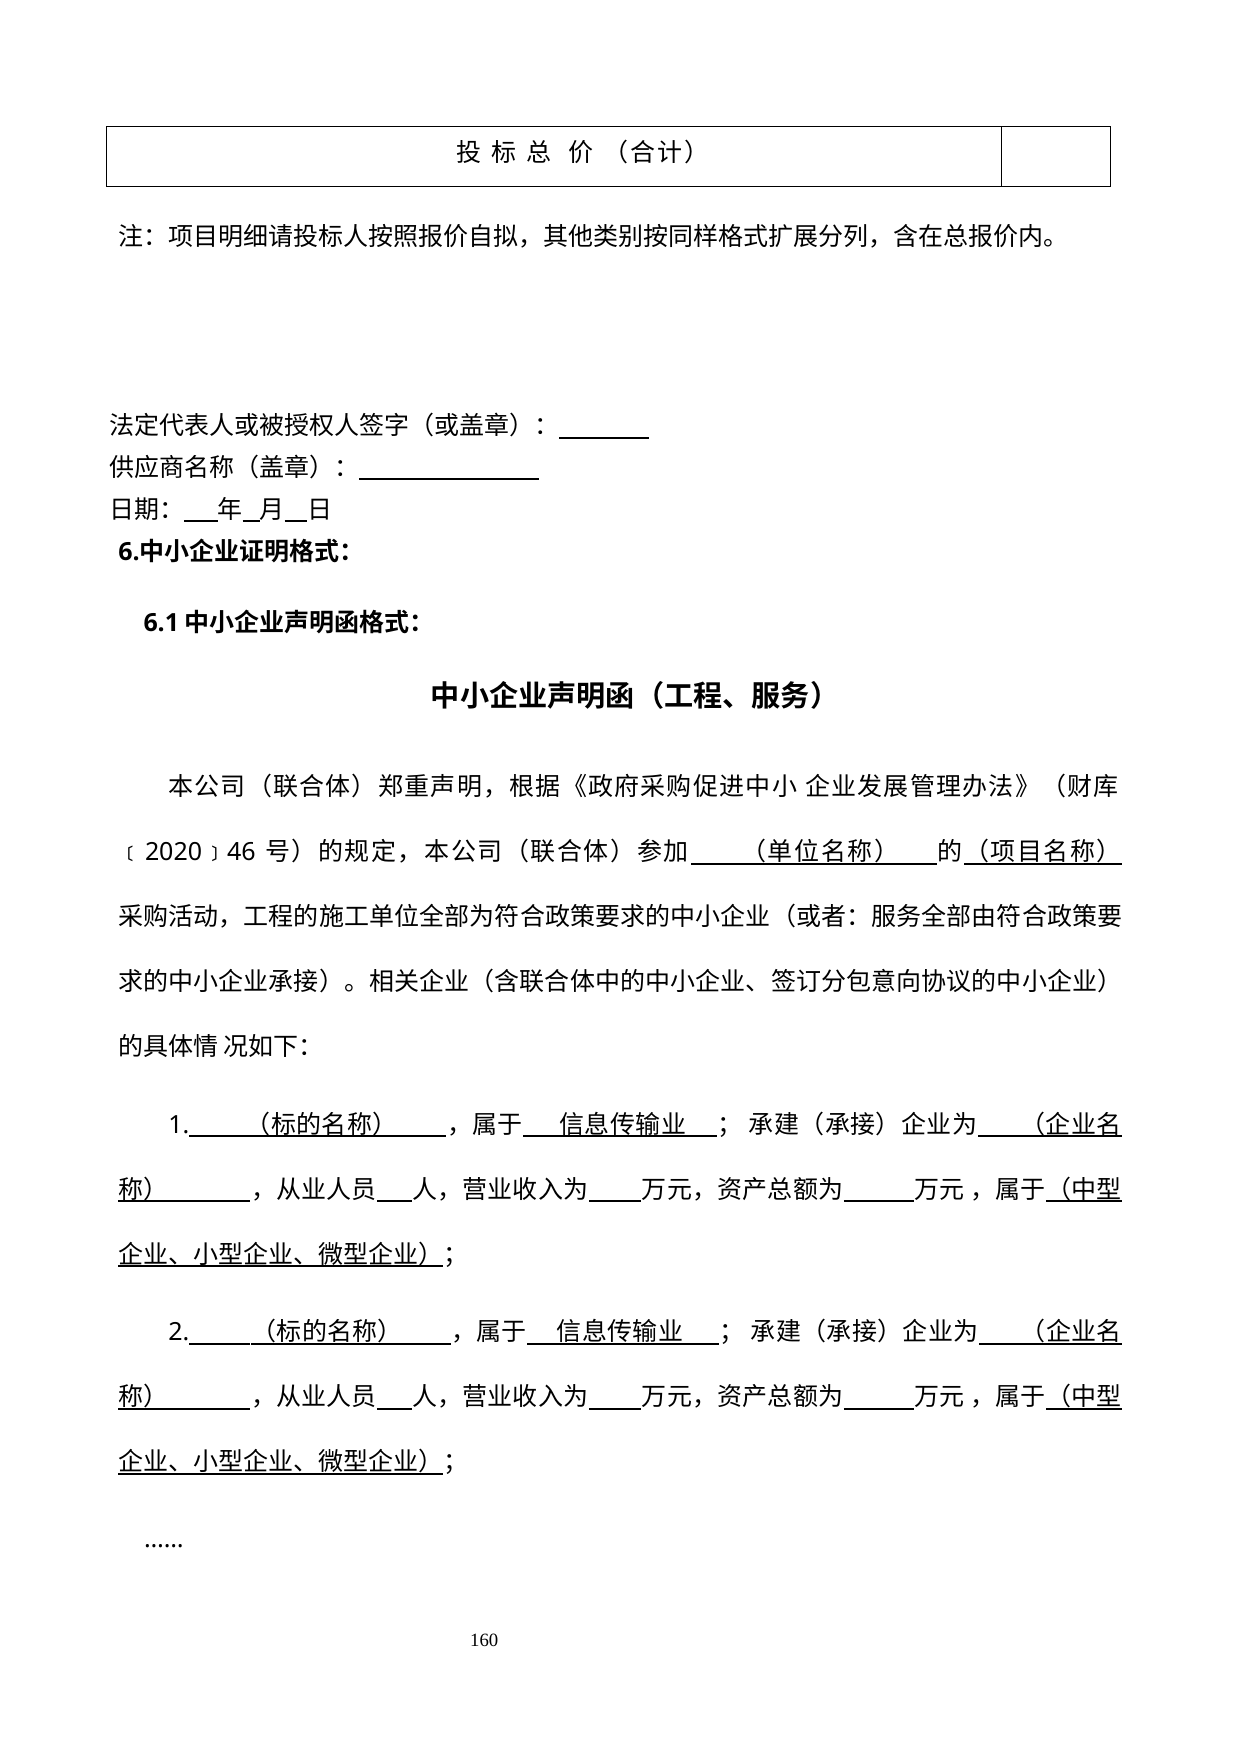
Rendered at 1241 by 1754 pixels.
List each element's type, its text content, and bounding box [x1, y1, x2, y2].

text 日期： 年 月 日 [102, 485, 1207, 526]
text 本公司（联合体）郑重声明，根据《政府采购促进中小 企业发展管理办法》（财库﹝2020﹞46 号）的规定，本公司（联合体）参加 （单位名称） 的（项目名称） 采购活动，工程的施工单位全部为符合政策要求的中小企业（或者：服务全部由符合政策要求的中小企业承接）。相关企业（含联合体中的中小企业、签订分包意向协议的中小企业）的具体情 况如下： [118, 752, 1122, 1077]
text 6.1中小企业声明函格式： [118, 602, 1122, 638]
text 供应商名称（盖章）： [102, 443, 1207, 485]
text 中小企业声明函（工程、服务） [118, 673, 1122, 715]
text 法定代表人或被授权人签字（或盖章）： [102, 401, 1207, 443]
text 1. （标的名称） ，属于 信息传输业 ； 承建（承接）企业为 （企业名称） ，从业人员 人，营业收入为 万元，资产总额为 万元 ，属于（中型企业、小型企业、微型企业）； [118, 1090, 1122, 1285]
text 注：项目明细请投标人按照报价自拟，其他类别按同样格式扩展分列，含在总报价内。 [118, 212, 1122, 254]
text …… [118, 1505, 1122, 1570]
text 6.中小企业证明格式： [118, 532, 1122, 568]
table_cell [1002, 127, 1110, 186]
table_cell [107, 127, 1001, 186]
text 2. （标的名称） ，属于 信息传输业 ； 承建（承接）企业为 （企业名称） ，从业人员 人，营业收入为 万元，资产总额为 万元 ，属于（中型企业、小型企业、微型企业）； [118, 1297, 1122, 1492]
